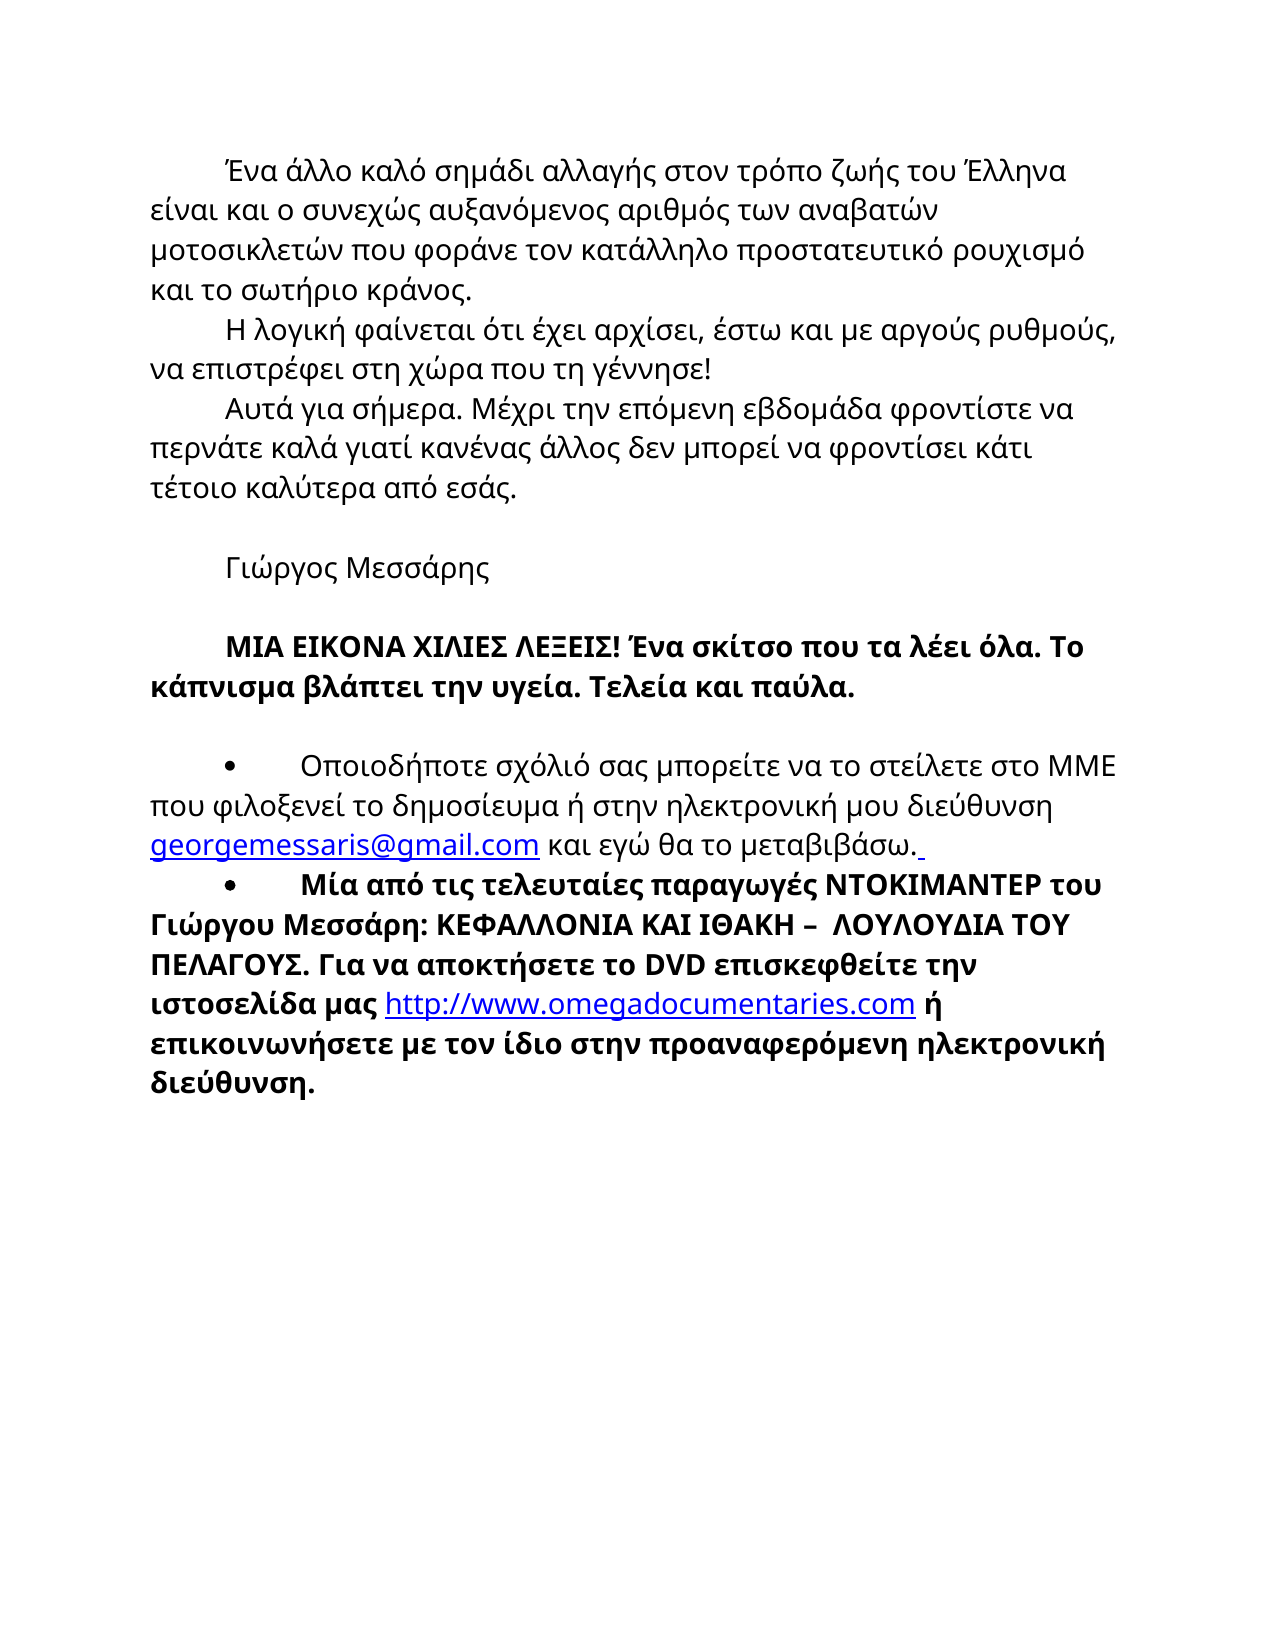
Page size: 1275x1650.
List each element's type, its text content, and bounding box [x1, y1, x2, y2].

list Οποιοδήποτε σχόλιό σας μπορείτε να το στείλετε στο ΜΜΕ που φιλοξενεί το δημοσίευμα ή στην ηλεκτρονική μου διεύθυνση georgemessaris@gmail.com και εγώ θα το μεταβιβάσω. [150, 745, 1125, 864]
text ΜΙΑ ΕΙΚΟΝΑ ΧΙΛΙΕΣ ΛΕΞΕΙΣ! Ένα σκίτσο που τα λέει όλα. Το κάπνισμα βλάπτει την υγεία. Τελεία και παύλα. [150, 626, 1125, 706]
text Ένα άλλο καλό σημάδι αλλαγής στον τρόπο ζωής του Έλληνα είναι και ο συνεχώς αυξανόμενος αριθμός των αναβατών μοτοσικλετών που φοράνε τον κατάλληλο προστατευτικό ρουχισμό και το σωτήριο κράνος. [150, 150, 1125, 309]
list Μία από τις τελευταίες παραγωγές ΝΤΟΚΙΜΑΝΤΕΡ του Γιώργου Μεσσάρη: ΚΕΦΑΛΛΟΝΙΑ ΚΑΙ ΙΘΑΚΗ – ΛΟΥΛΟΥΔΙΑ ΤΟΥ ΠΕΛΑΓΟΥΣ. Για να αποκτήσετε το DVD επισκεφθείτε την ιστοσελίδα μας http://www.omegadocumentaries.com ή επικοινωνήσετε με τον ίδιο στην προαναφερόμενη ηλεκτρονική διεύθυνση. [150, 864, 1125, 1102]
text Αυτά για σήμερα. Μέχρι την επόμενη εβδομάδα φροντίστε να περνάτε καλά γιατί κανένας άλλος δεν μπορεί να φροντίσει κάτι τέτοιο καλύτερα από εσάς. [150, 388, 1125, 507]
text Η λογική φαίνεται ότι έχει αρχίσει, έστω και με αργούς ρυθμούς, να επιστρέφει στη χώρα που τη γέννησε! [150, 309, 1125, 388]
text Γιώργος Μεσσάρης [150, 547, 1125, 587]
